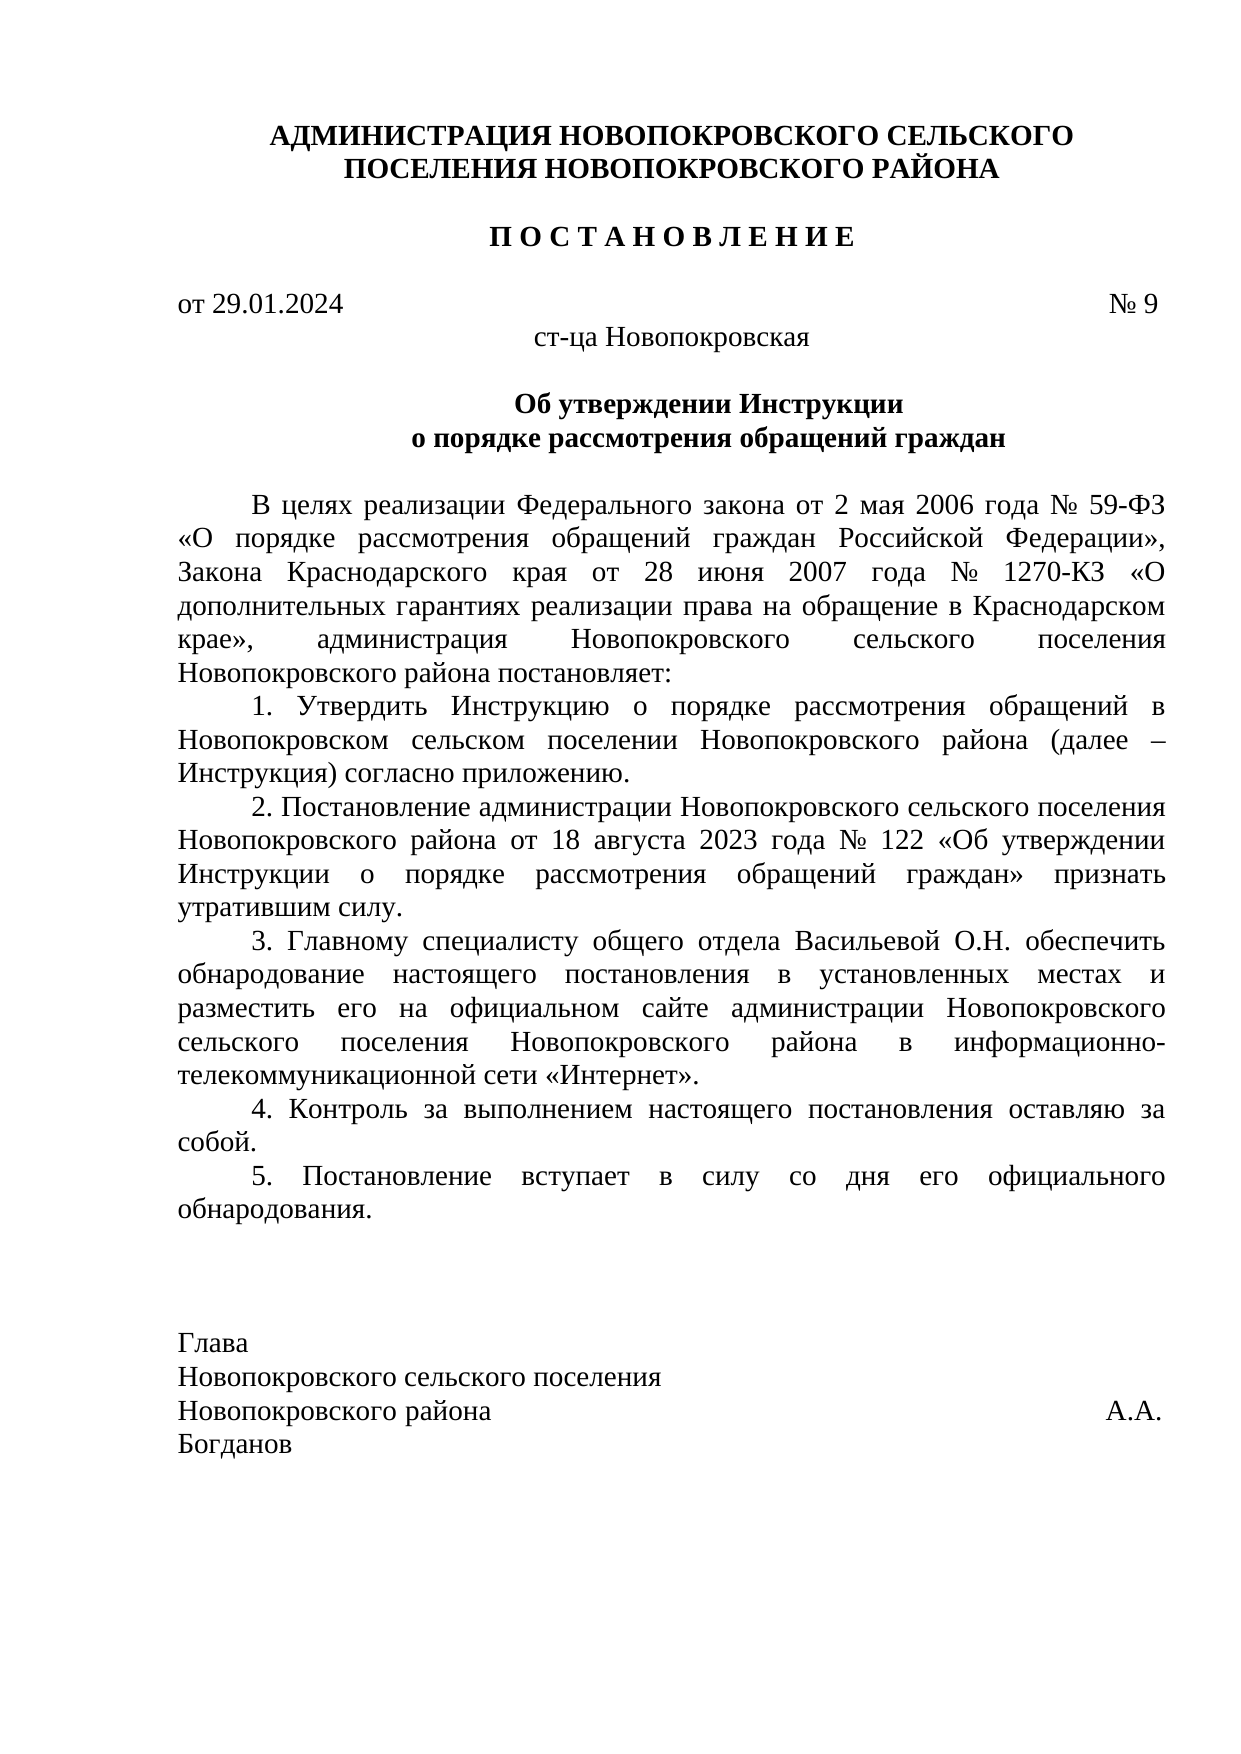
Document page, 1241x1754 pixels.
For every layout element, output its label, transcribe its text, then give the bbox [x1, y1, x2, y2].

text Новопокровского сельского поселения [177, 1359, 1166, 1393]
text от 29.01.2024 № 9 [177, 286, 1166, 319]
text В целях реализации Федерального закона от 2 мая 2006 года № 59-ФЗ «О порядке рассмотрения обращений граждан Российской Федерации», Закона Краснодарского края от 28 июня 2007 года № 1270-КЗ «О дополнительных гарантиях реализации права на обращение в Краснодарском крае», администрация Новопокровского сельского поселения Новопокровского района постановляет: [177, 487, 1166, 688]
text 5. Постановление вступает в силу со дня его официального обнародования. [177, 1158, 1166, 1225]
text ст-ца Новопокровская [177, 319, 1166, 353]
text 1. Утвердить Инструкцию о порядке рассмотрения обращений в Новопокровском сельском поселении Новопокровского района (далее – Инструкция) согласно приложению. [177, 688, 1166, 789]
text о порядке рассмотрения обращений граждан [177, 420, 1166, 453]
text Глава [177, 1326, 1166, 1359]
text Новопокровского района А.А. Богданов [177, 1393, 1166, 1460]
text 4. Контроль за выполнением настоящего постановления оставляю за собой. [177, 1091, 1166, 1158]
text Об утверждении Инструкции [177, 386, 1166, 420]
text 3. Главному специалисту общего отдела Васильевой О.Н. обеспечить обнародование настоящего постановления в установленных местах и разместить его на официальном сайте администрации Новопокровского сельского поселения Новопокровского района в информационно-телекоммуникационной сети «Интернет». [177, 923, 1166, 1091]
text АДМИНИСТРАЦИЯ НОВОПОКРОВСКОГО СЕЛЬСКОГО ПОСЕЛЕНИЯ НОВОПОКРОВСКОГО РАЙОНА [177, 118, 1166, 185]
text 2. Постановление администрации Новопокровского сельского поселения Новопокровского района от 18 августа 2023 года № 122 «Об утверждении Инструкции о порядке рассмотрения обращений граждан» признать утратившим силу. [177, 789, 1166, 923]
text П О С Т А Н О В Л Е Н И Е [177, 219, 1166, 252]
